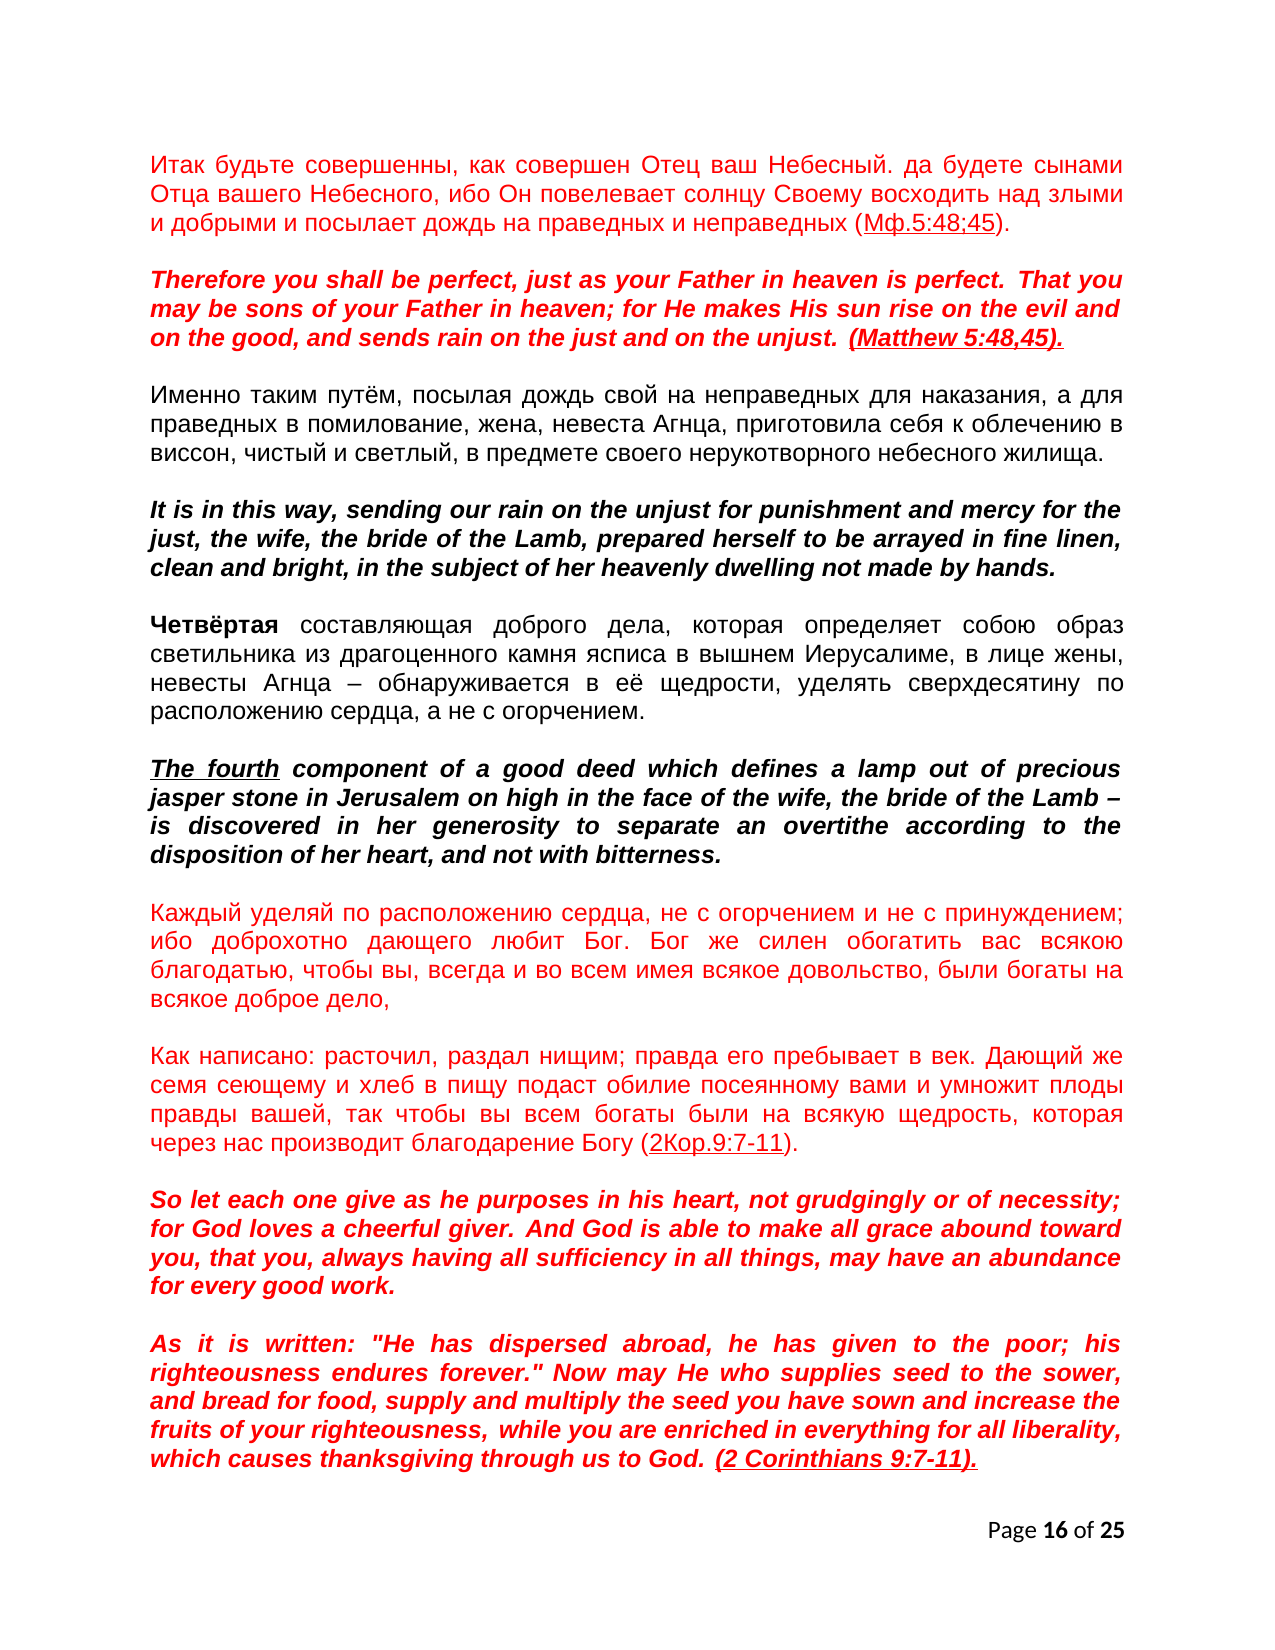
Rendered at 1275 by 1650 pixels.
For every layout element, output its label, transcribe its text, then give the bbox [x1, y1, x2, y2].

text Четвёртая составляющая доброго дела, которая определяет собою образ светильника из драгоценного камня ясписа в вышнем Иерусалиме, в лице жены, невесты Агнца – обнаруживается в её щедрости, уделять сверхдесятину по расположению сердца, а не с огорчением. [150, 610, 1125, 725]
text It is in this way, sending our rain on the unjust for punishment and mercy for the just, the wife, the bride of the Lamb, prepared herself to be arrayed in fine linen, clean and bright, in the subject of her heavenly dwelling not made by hands. [150, 495, 1125, 581]
text As it is written: "He has dispersed abroad, he has given to the poor; his righteousness endures forever." Now may He who supplies seed to the sower, and bread for food, supply and multiply the seed you have sown and increase the fruits of your righteousness, while you are enriched in everything for all liberality, which causes thanksgiving through us to God. (2 Corinthians 9:7-11). [150, 1329, 1125, 1472]
text Как написано: расточил, раздал нищим; правда его пребывает в век. Дающий же семя сеющему и хлеб в пищу подаст обилие посеянному вами и умножит плоды правды вашей, так чтобы вы всем богаты были на всякую щедрость, которая через нас производит благодарение Богу (2Кор.9:7-11). [150, 1041, 1125, 1156]
text Therefore you shall be perfect, just as your Father in heaven is perfect. That you may be sons of your Father in heaven; for He makes His sun rise on the evil and on the good, and sends rain on the just and on the unjust. (Matthew 5:48,45). [150, 265, 1125, 351]
text So let each one give as he purposes in his heart, not grudgingly or of necessity; for God loves a cheerful giver. And God is able to make all grace abound toward you, that you, always having all sufficiency in all things, may have an abundance for every good work. [150, 1185, 1125, 1300]
text Итак будьте совершенны, как совершен Отец ваш Небесный. да будете сынами Отца вашего Небесного, ибо Он повелевает солнцу Своему восходить над злыми и добрыми и посылает дождь на праведных и неправедных (Мф.5:48;45). [150, 150, 1125, 236]
text Каждый уделяй по расположению сердца, не с огорчением и не с принуждением; ибо доброхотно дающего любит Бог. Бог же силен обогатить вас всякою благодатью, чтобы вы, всегда и во всем имея всякое довольство, были богаты на всякое доброе дело, [150, 897, 1125, 1012]
text Именно таким путём, посылая дождь свой на неправедных для наказания, а для праведных в помилование, жена, невеста Агнца, приготовила себя к облечению в виссон, чистый и светлый, в предмете своего нерукотворного небесного жилища. [150, 380, 1125, 466]
text The fourth component of a good deed which defines a lamp out of precious jasper stone in Jerusalem on high in the face of the wife, the bride of the Lamb – is discovered in her generosity to separate an overtithe according to the disposition of her heart, and not with bitterness. [150, 754, 1125, 869]
